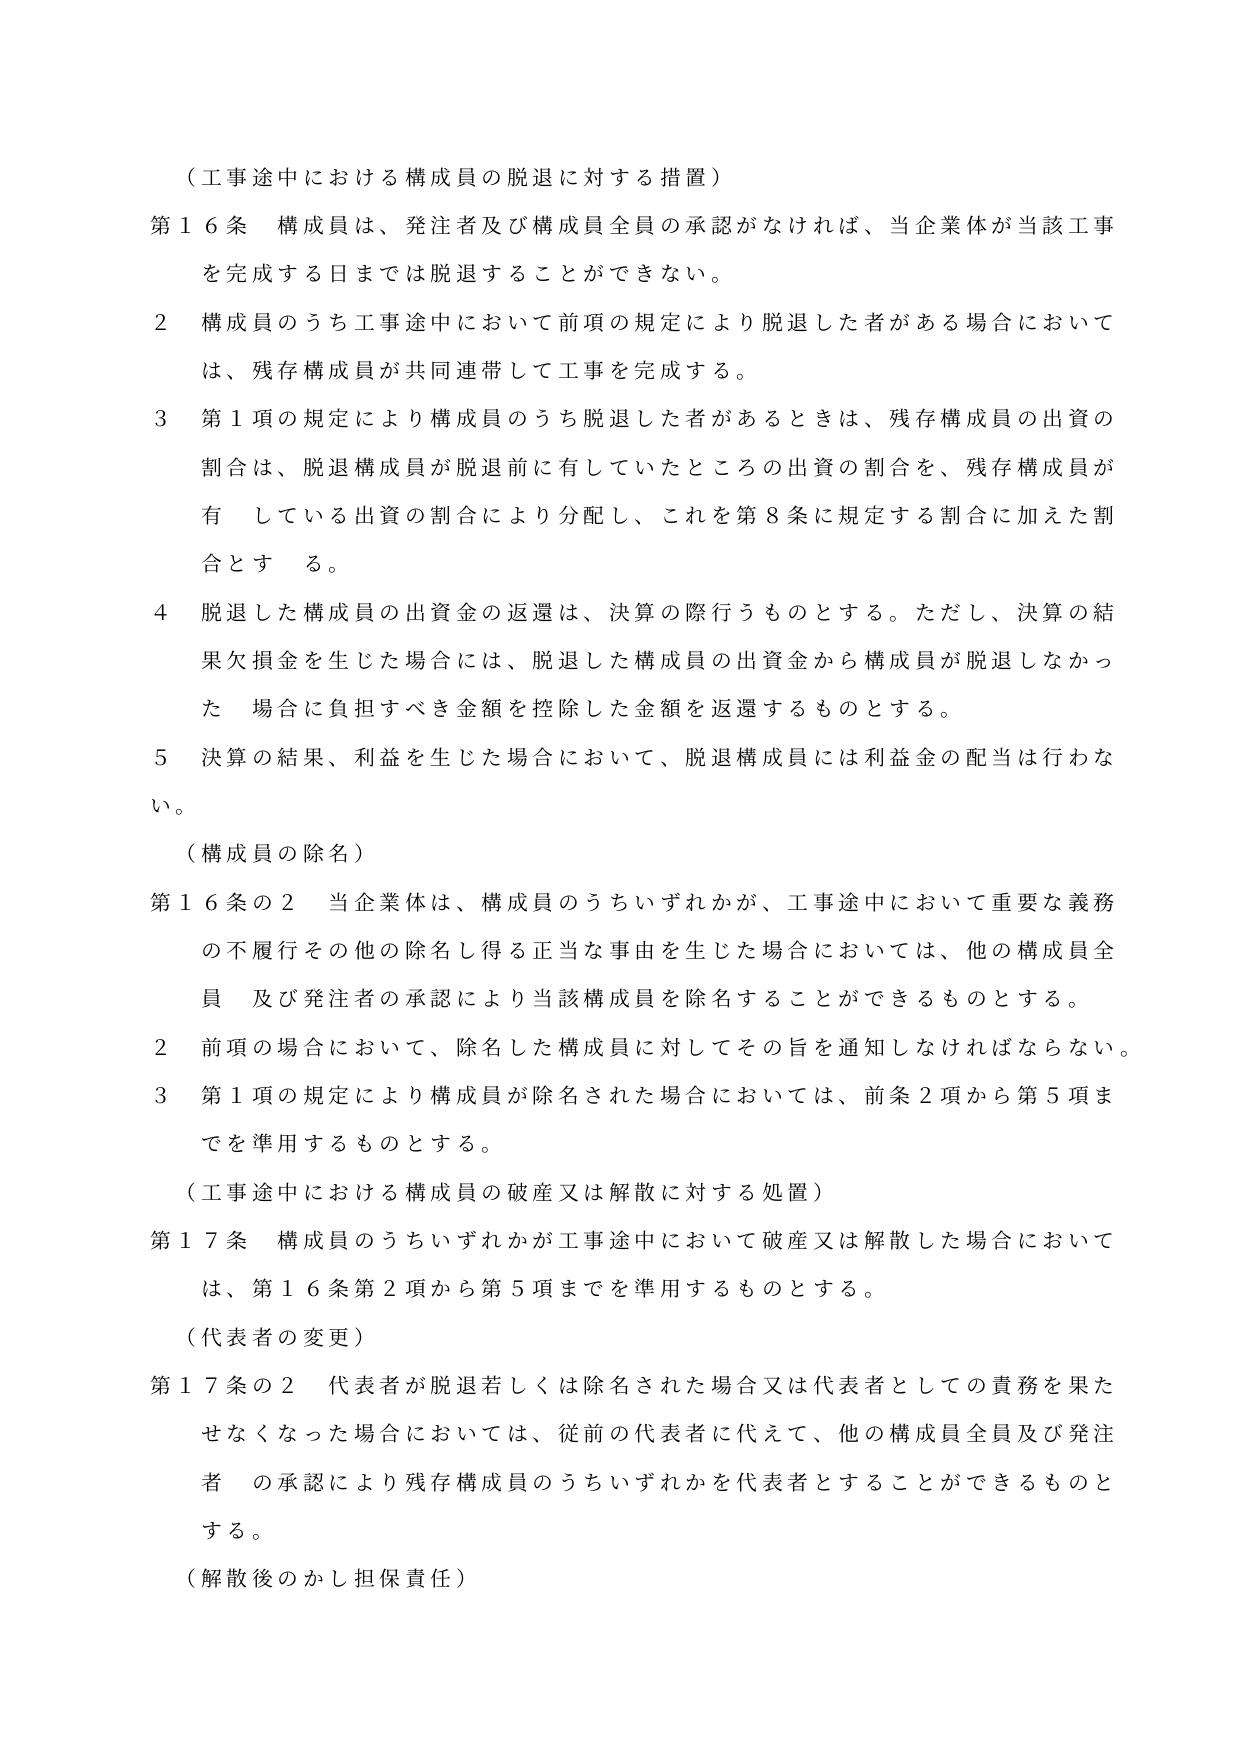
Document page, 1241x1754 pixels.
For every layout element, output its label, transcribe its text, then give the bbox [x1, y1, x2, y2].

text （工事途中における構成員の破産又は解散に対する処置） [150, 1167, 1120, 1215]
text ５ 決算の結果、利益を生じた場合において、脱退構成員には利益金の配当は行わな い。 [150, 732, 1120, 829]
text 第１６条 構成員は、発注者及び構成員全員の承認がなければ、当企業体が当該工事 を完成する日までは脱退することができない。 [150, 200, 1120, 297]
text 第１７条 構成員のうちいずれかが工事途中において破産又は解散した場合において は、第１６条第２項から第５項までを準用するものとする。 [150, 1215, 1120, 1312]
text （解散後のかし担保責任） [150, 1554, 1120, 1602]
text ２ 前項の場合において、除名した構成員に対してその旨を通知しなければならない。 [150, 1022, 1120, 1070]
text 第１６条の２ 当企業体は、構成員のうちいずれかが、工事途中において重要な義務 の不履行その他の除名し得る正当な事由を生じた場合においては、他の構成員全員 及び発注者の承認により当該構成員を除名することができるものとする。 [150, 877, 1120, 1022]
text ２ 構成員のうち工事途中において前項の規定により脱退した者がある場合において は、残存構成員が共同連帯して工事を完成する。 [150, 297, 1120, 394]
text ３ 第１項の規定により構成員のうち脱退した者があるときは、残存構成員の出資の 割合は、脱退構成員が脱退前に有していたところの出資の割合を、残存構成員が有 している出資の割合により分配し、これを第８条に規定する割合に加えた割合とす る。 [150, 394, 1120, 587]
text 第１７条の２ 代表者が脱退若しくは除名された場合又は代表者としての責務を果た せなくなった場合においては、従前の代表者に代えて、他の構成員全員及び発注者 の承認により残存構成員のうちいずれかを代表者とすることができるものとする。 [150, 1360, 1120, 1554]
text （代表者の変更） [150, 1312, 1120, 1360]
text ３ 第１項の規定により構成員が除名された場合においては、前条２項から第５項ま でを準用するものとする。 [150, 1070, 1120, 1167]
text ４ 脱退した構成員の出資金の返還は、決算の際行うものとする。ただし、決算の結 果欠損金を生じた場合には、脱退した構成員の出資金から構成員が脱退しなかった 場合に負担すべき金額を控除した金額を返還するものとする。 [150, 587, 1120, 732]
text （構成員の除名） [150, 829, 1120, 877]
text （工事途中における構成員の脱退に対する措置） [150, 152, 1120, 200]
